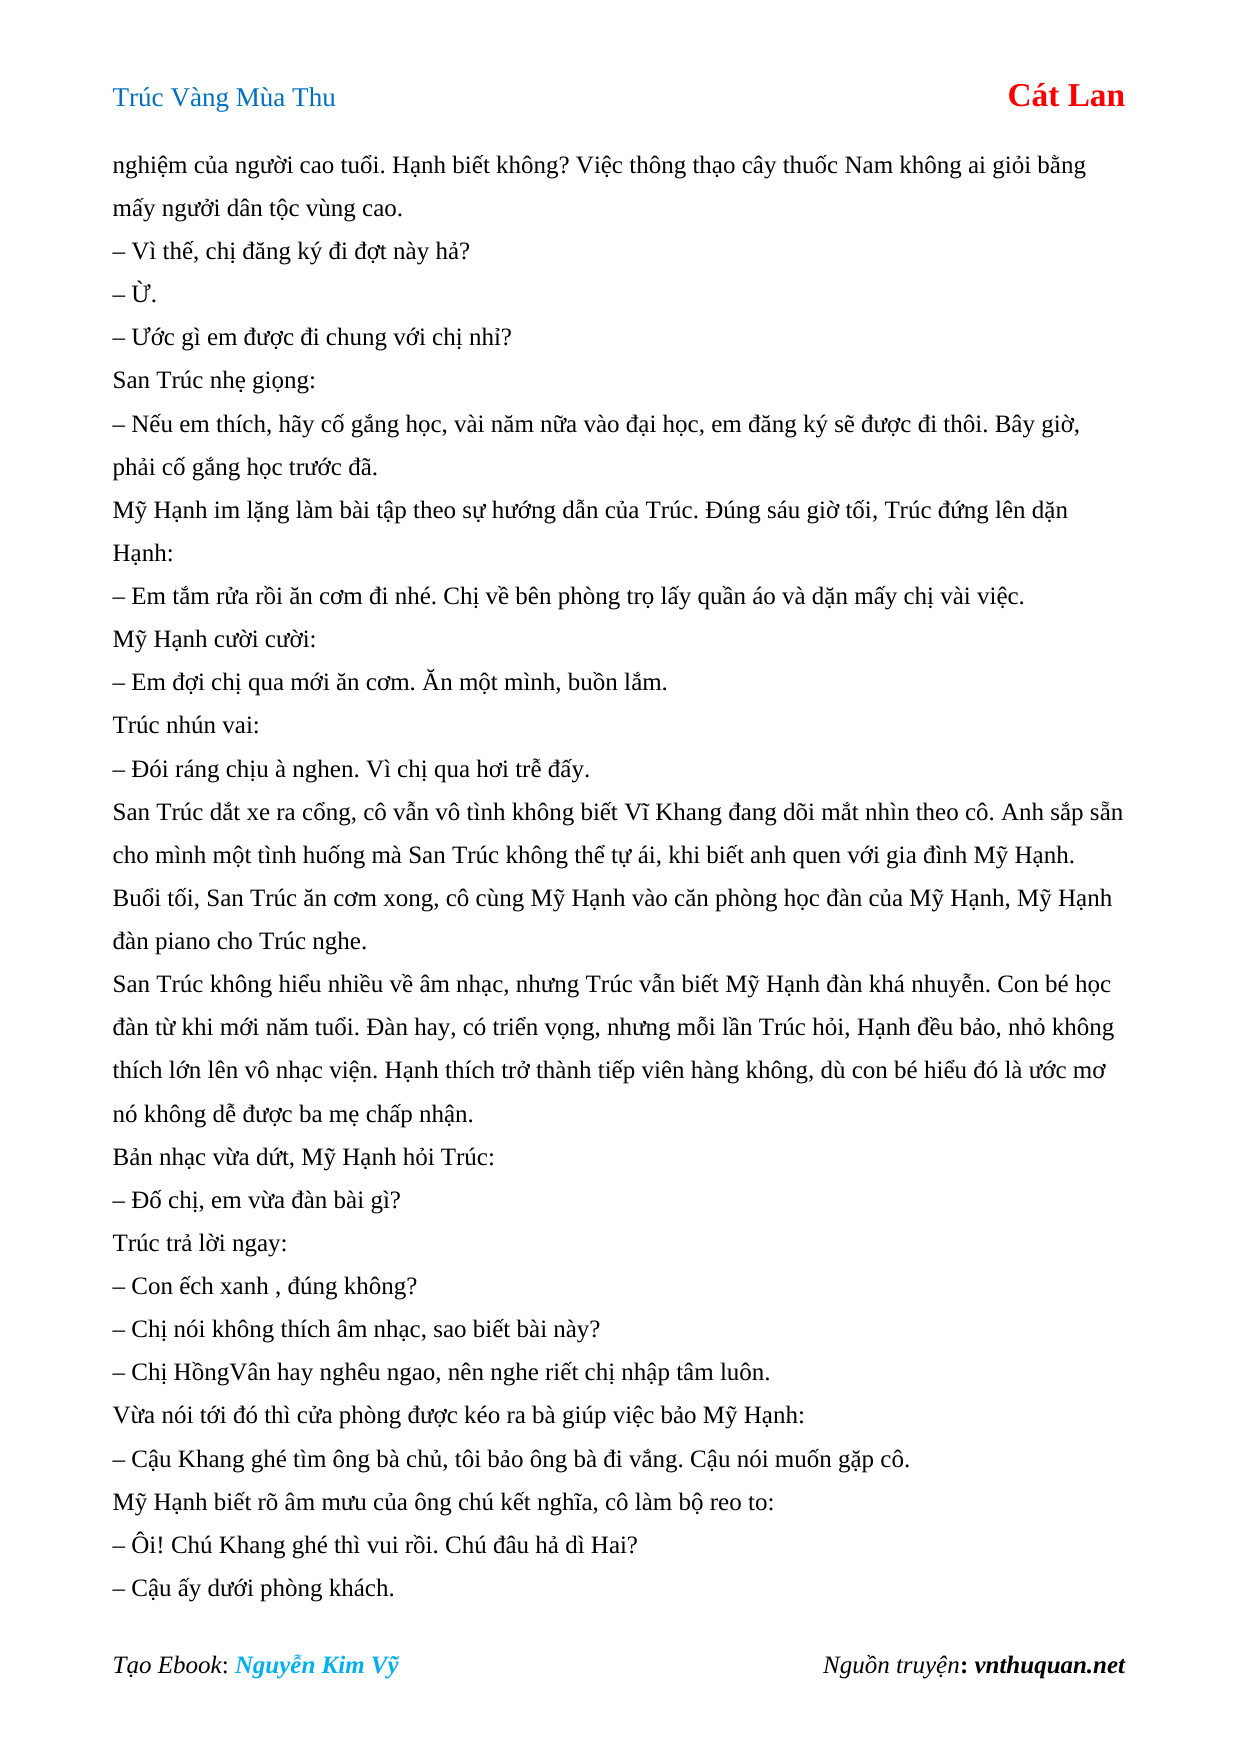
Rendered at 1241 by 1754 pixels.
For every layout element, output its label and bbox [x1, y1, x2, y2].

text [112, 150, 1128, 1602]
